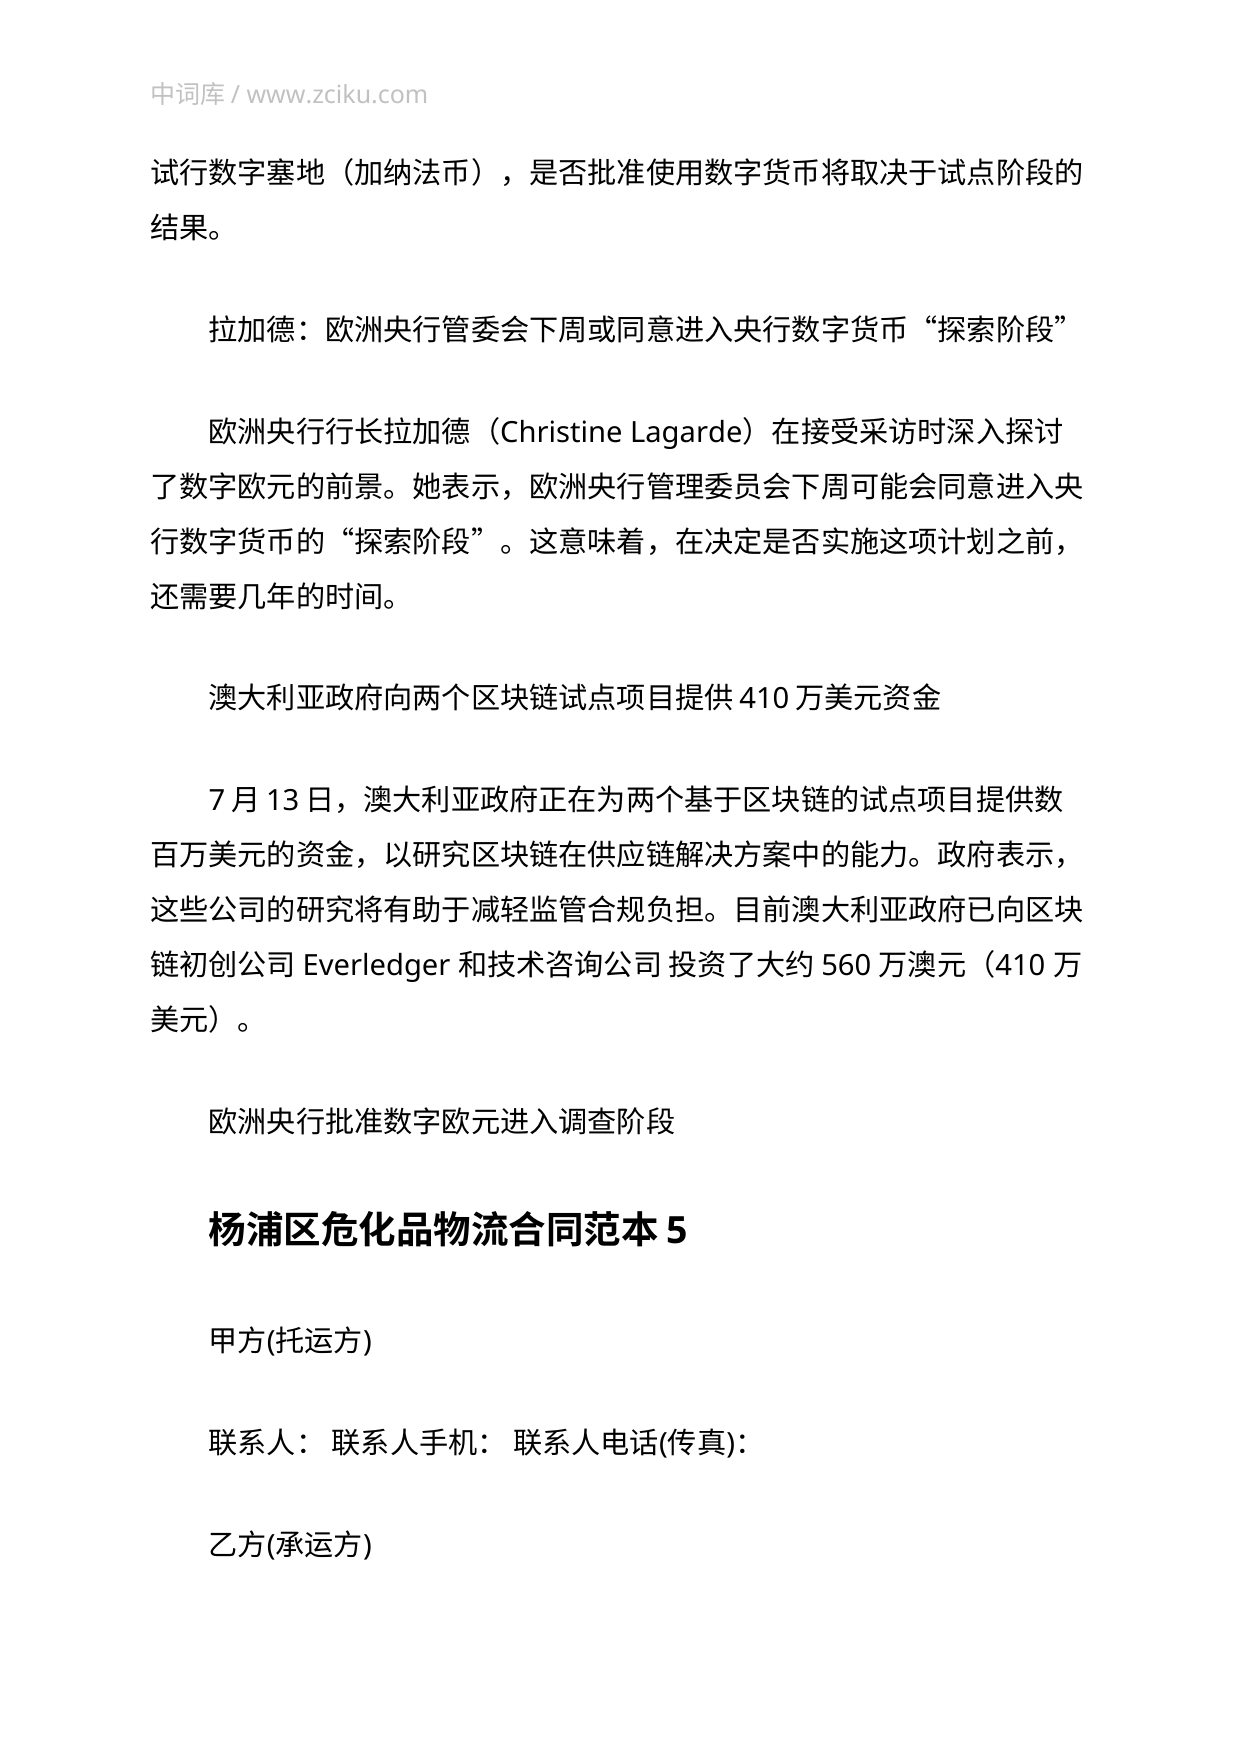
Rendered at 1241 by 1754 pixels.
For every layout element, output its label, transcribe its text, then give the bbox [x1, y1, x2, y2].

text 澳大利亚政府向两个区块链试点项目提供410万美元资金 [150, 675, 1090, 717]
text 拉加德：欧洲央行管委会下周或同意进入央行数字货币“探索阶段” [150, 307, 1090, 349]
text 联系人： 联系人手机： 联系人电话(传真)： [150, 1420, 1090, 1462]
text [150, 150, 1090, 247]
text 杨浦区危化品物流合同范本5 [150, 1200, 1090, 1255]
text 甲方(托运方) [150, 1318, 1090, 1360]
text 乙方(承运方) [150, 1522, 1090, 1564]
text 7月13日，澳大利亚政府正在为两个基于区块链的试点项目提供数百万美元的资金，以研究区块链在供应链解决方案中的能力。政府表示，这些公司的研究将有助于减轻监管合规负担。目前澳大利亚政府已向区块链初创公司 Everledger 和技术咨询公司 投资了大约 560 万澳元（410 万美元）。 [150, 777, 1090, 1039]
text 欧洲央行行长拉加德（Christine Lagarde）在接受采访时深入探讨了数字欧元的前景。她表示，欧洲央行管理委员会下周可能会同意进入央行数字货币的“探索阶段”。这意味着，在决定是否实施这项计划之前，还需要几年的时间。 [150, 408, 1090, 616]
text 欧洲央行批准数字欧元进入调查阶段 [150, 1098, 1090, 1141]
